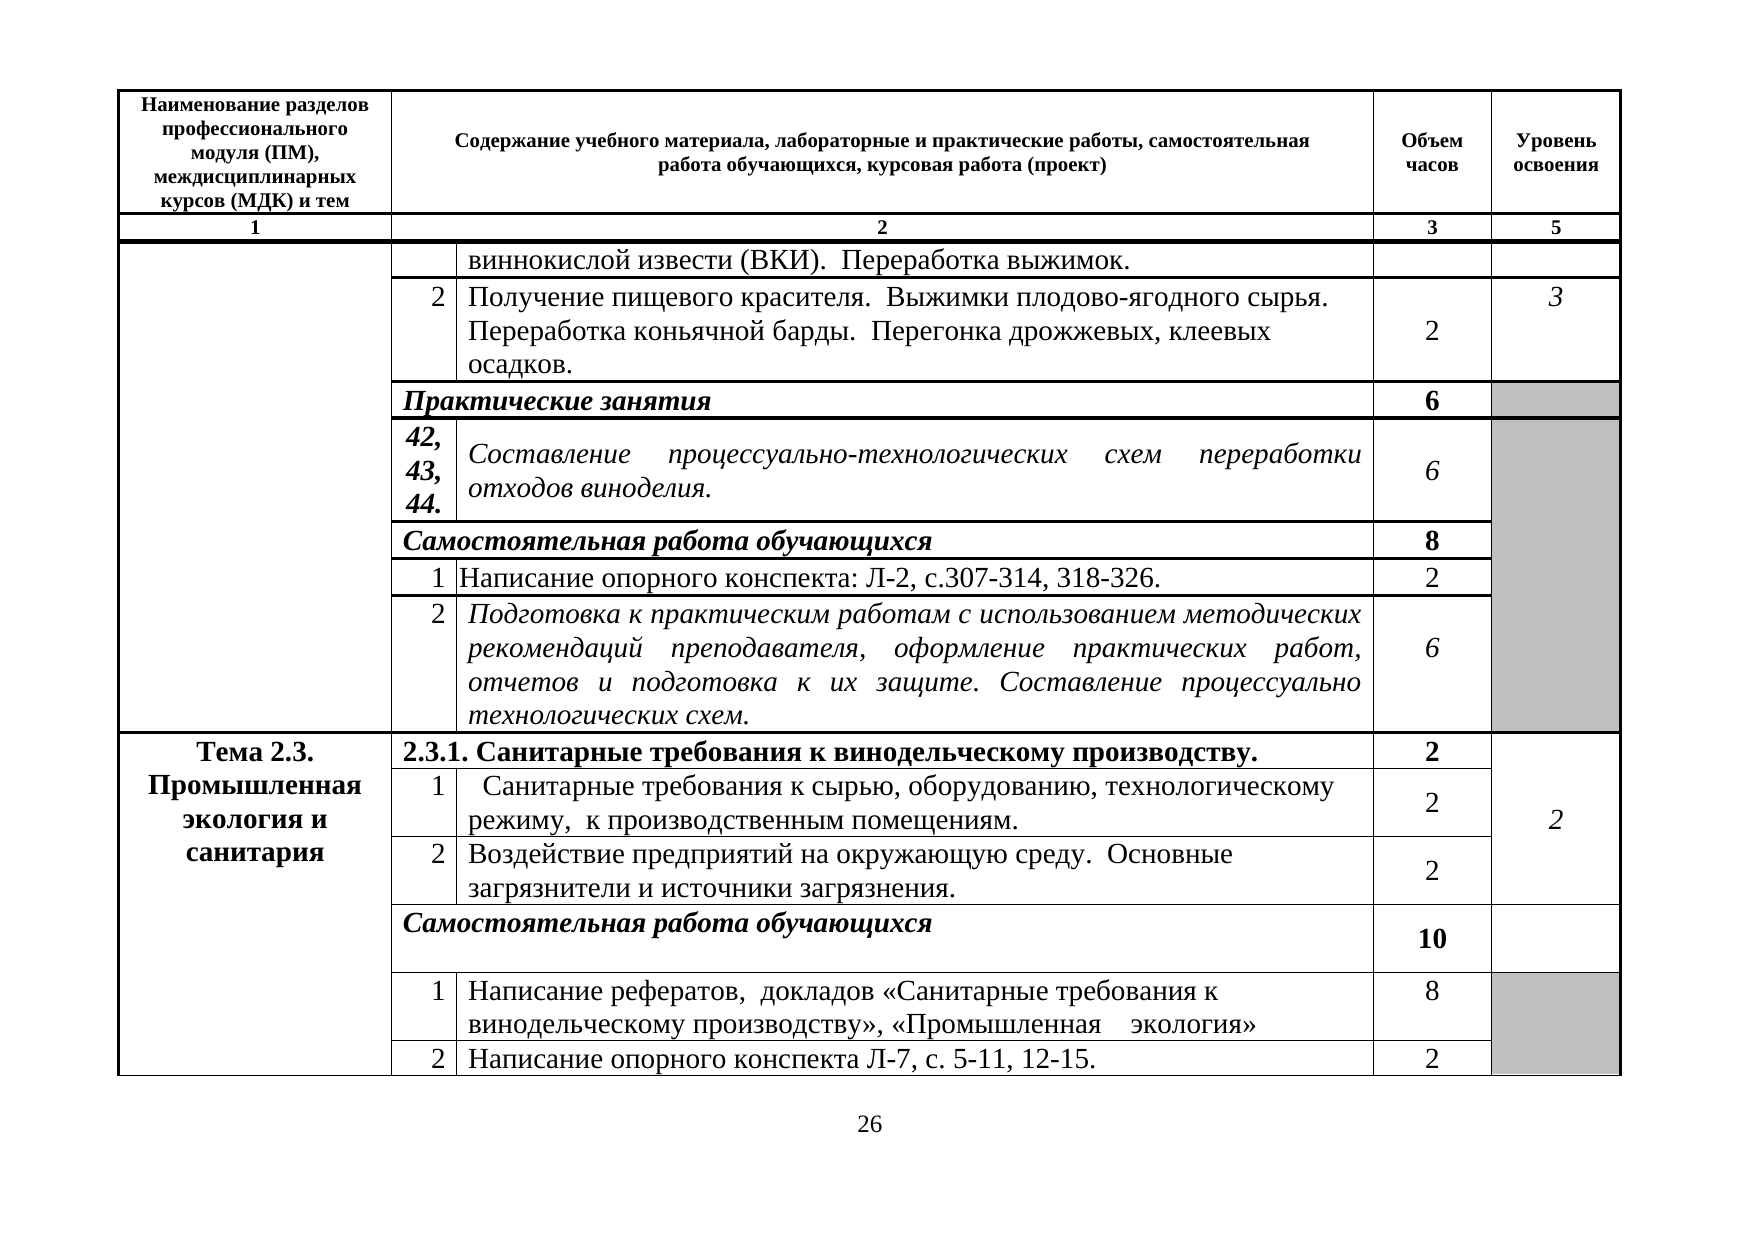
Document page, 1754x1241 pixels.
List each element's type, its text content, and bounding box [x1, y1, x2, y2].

table_cell 1 [120, 215, 391, 239]
table_cell Написание опорного конспекта: Л-2, с.307-314, 318-326. [457, 560, 1373, 593]
table_cell 2 [1374, 837, 1491, 904]
table_cell 1 [392, 973, 456, 1040]
table_cell 3 [1492, 279, 1619, 380]
table_cell 2 [392, 837, 456, 904]
table_cell 8 [1374, 523, 1491, 557]
table_cell Составление процессуально-технологических схем переработки отходов виноделия. [457, 420, 1373, 520]
table_cell 2.3.1. Санитарные требования к винодельческому производству. [392, 734, 1373, 767]
table_cell Практические занятия [392, 383, 1373, 416]
table_cell 2 [392, 597, 456, 731]
table_cell 2 [1374, 769, 1491, 836]
table_cell 5 [1492, 215, 1619, 239]
table_cell [1492, 905, 1619, 972]
table_cell Санитарные требования к сырью, оборудованию, технологическому режиму, к производственным помещениям. [457, 769, 1373, 836]
table_cell Тема 2.3. Промышленная экология и санитария [120, 734, 391, 1074]
table_cell 2 [1492, 734, 1619, 904]
table_cell 42, 43, 44. [392, 420, 456, 520]
table_cell Написание опорного конспекта Л-7, с. 5-11, 12-15. [457, 1041, 1373, 1074]
table_cell [1492, 973, 1619, 1074]
table_header Содержание учебного материала, лабораторные и практические работы, самостоятельная работа обучающихся, курсовая работа (проект) [392, 92, 1373, 212]
table_cell 2 [392, 279, 456, 380]
table_cell [1492, 383, 1619, 416]
table_cell 2 [1492, 244, 1619, 276]
table_header Уровень освоения [1492, 92, 1619, 212]
table_cell 2 [1374, 244, 1491, 276]
table_cell 2 [392, 1041, 456, 1074]
table_cell 2 [1374, 279, 1491, 380]
table_cell Получение пищевого красителя. Выжимки плодово-ягодного сырья. Переработка коньячной барды. Перегонка дрожжевых, клеевых осадков. [457, 279, 1373, 380]
table_cell 2 [392, 215, 1373, 239]
table_cell 2 [1374, 734, 1491, 767]
table_header Объем часов [1374, 92, 1491, 212]
table_cell Подготовка к практическим работам с использованием методических рекомендаций преподавателя, оформление практических работ, отчетов и подготовка к их защите. Составление процессуально технологических схем. [457, 597, 1373, 731]
table_cell 1 [392, 244, 456, 276]
table_cell 2 [1374, 1041, 1491, 1074]
table_cell Написание рефератов, докладов «Санитарные требования к винодельческому производству», «Промышленная экология» [457, 973, 1373, 1040]
table_cell 3 [1374, 215, 1491, 239]
table_cell 10 [1374, 905, 1491, 972]
table_cell [1492, 420, 1619, 731]
table_cell Самостоятельная работа обучающихся [392, 905, 1373, 972]
table_cell 8 [1374, 973, 1491, 1040]
table_header Наименование разделов профессионального модуля (ПМ), междисциплинарных курсов (МДК) и тем [120, 92, 391, 212]
table_cell 6 [1374, 597, 1491, 731]
table_cell 1 [392, 560, 456, 593]
table_cell 6 [1374, 420, 1491, 520]
table_cell 1 [392, 769, 456, 836]
table_cell Воздействие предприятий на окружающую среду. Основные загрязнители и источники загрязнения. [457, 837, 1373, 904]
table_cell Самостоятельная работа обучающихся [392, 523, 1373, 557]
table_cell 2 [1374, 560, 1491, 593]
table_cell 6 [1374, 383, 1491, 416]
